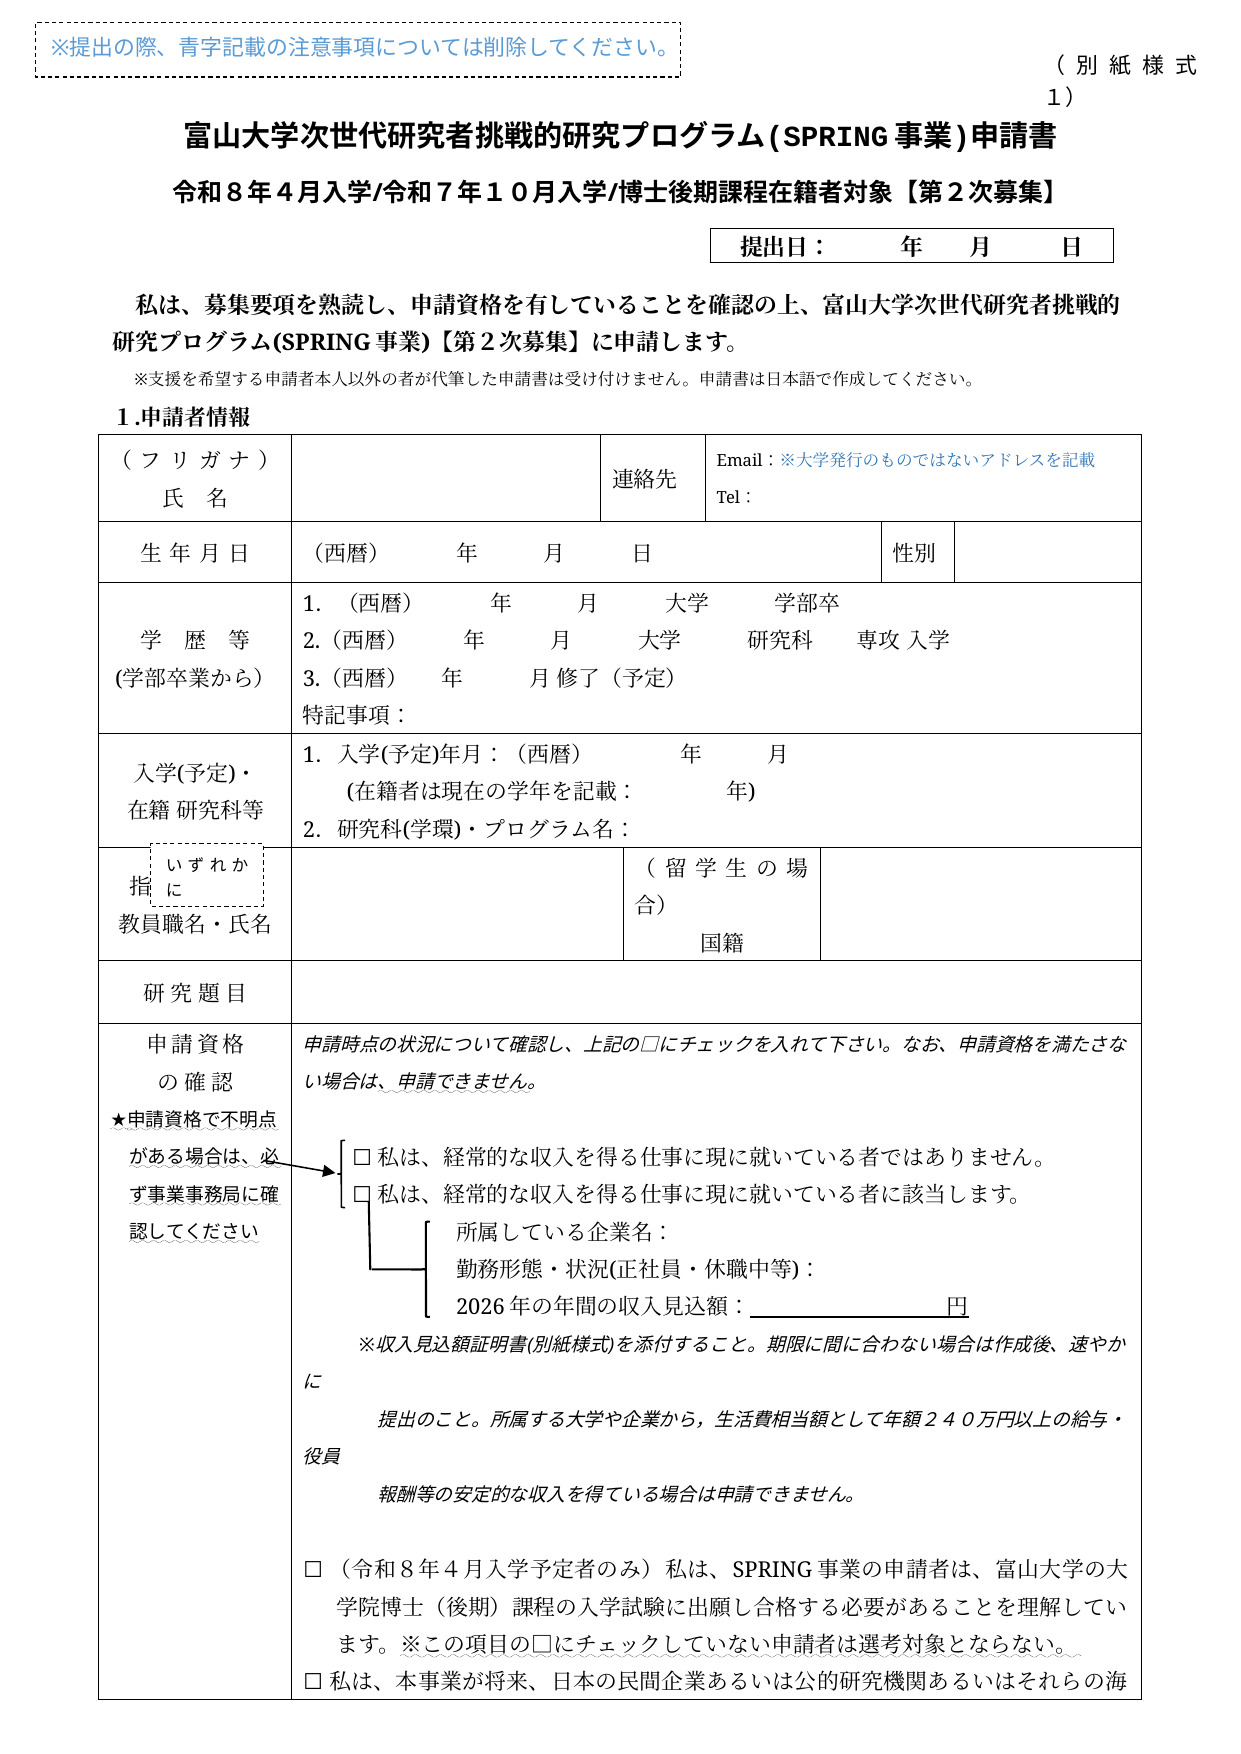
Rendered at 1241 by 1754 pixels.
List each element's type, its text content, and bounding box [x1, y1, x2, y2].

table_header 連絡先 [601, 435, 705, 521]
table_header Email：※大学発行のものではないアドレスを記載 Tel： [706, 435, 1141, 521]
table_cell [99, 1024, 291, 1699]
table_cell [292, 961, 1141, 1023]
text 富山大学次世代研究者挑戦的研究プログラム(SPRING事業)申請書 [112, 97, 1128, 172]
table_cell 性別 [882, 522, 954, 582]
table_cell （西暦） 年 月 日 [292, 522, 881, 582]
table_cell [292, 848, 623, 960]
table_cell 1．（西暦） 年 月 大学 学部卒 2.（西暦） 年 月 大学 研究科 専攻 入学 3.（西暦） 年 月 修了（予定） 特記事項： [292, 583, 1141, 733]
text １.申請者情報 [112, 397, 1128, 434]
table_cell （留学生の場合） 国籍 [624, 848, 820, 960]
table_cell 学 歴 等 (学部卒業から） [99, 583, 291, 733]
table_header （フリガナ） 氏名 [99, 435, 291, 521]
table_cell 研 究 題 目 [99, 961, 291, 1023]
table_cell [292, 1024, 1141, 1699]
table_cell [821, 848, 1141, 960]
table_cell 指導（予定） 教員職名・氏名 [99, 848, 291, 960]
table_cell [955, 522, 1141, 582]
text 令和８年４月入学/令和７年１０月入学/博士後期課程在籍者対象【第２次募集】 [112, 172, 1128, 209]
table_cell 1．入学(予定)年月：（西暦） 年 月 (在籍者は現在の学年を記載： 年) 2．研究科(学環)・プログラム名： [292, 734, 1141, 847]
table_cell 入学(予定)・ 在籍 研究科等 [99, 734, 291, 847]
text 私は、募集要項を熟読し、申請資格を有していることを確認の上、富山大学次世代研究者挑戦的研究プログラム(SPRING事業)【第２次募集】に申請します。 [112, 284, 1128, 359]
table_header [292, 435, 600, 521]
table_cell 生年月日 [99, 522, 291, 582]
text ※支援を希望する申請者本人以外の者が代筆した申請書は受け付けません。申請書は日本語で作成してください。 [134, 359, 1128, 397]
table_header 提出日： 年 月 日 [711, 229, 1113, 262]
